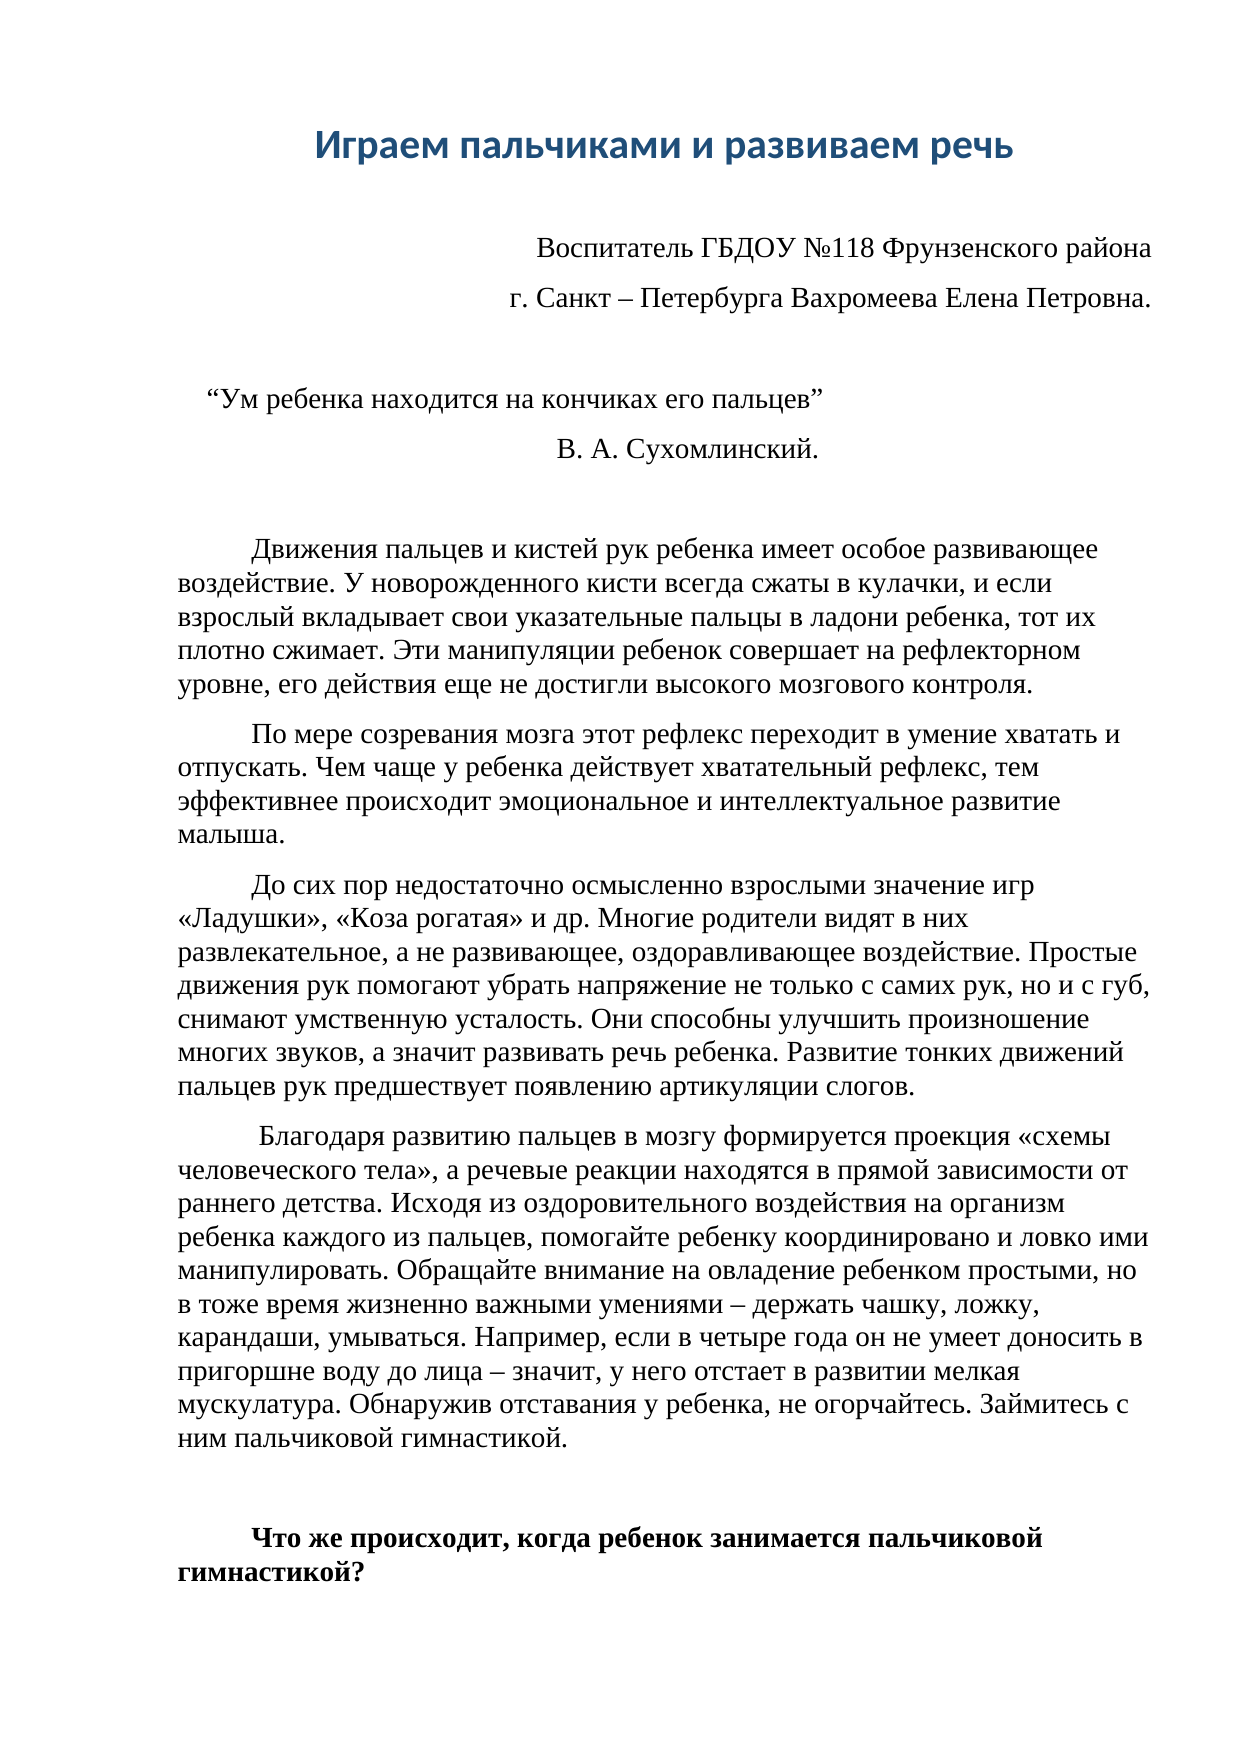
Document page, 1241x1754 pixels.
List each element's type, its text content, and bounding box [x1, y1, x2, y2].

text Движения пальцев и кистей рук ребенка имеет особое развивающее воздействие. У новорожденного кисти всегда сжаты в кулачки, и если взрослый вкладывает свои указательные пальцы в ладони ребенка, тот их плотно сжимает. Эти манипуляции ребенок совершает на рефлекторном уровне, его действия еще не достигли высокого мозгового контроля. [177, 532, 1152, 699]
text г. Санкт – Петербурга Вахромеева Елена Петровна. [177, 281, 1152, 314]
text В. А. Сухомлинский. [177, 431, 1152, 465]
text Воспитатель ГБДОУ №118 Фрунзенского района [177, 230, 1152, 264]
text “Ум ребенка находится на кончиках его пальцев” [177, 381, 1152, 414]
text По мере созревания мозга этот рефлекс переходит в умение хватать и отпускать. Чем чаще у ребенка действует хватательный рефлекс, тем эффективнее происходит эмоциональное и интеллектуальное развитие малыша. [177, 716, 1152, 850]
text До сих пор недостаточно осмысленно взрослыми значение игр «Ладушки», «Коза рогатая» и др. Многие родители видят в них развлекательное, а не развивающее, оздоравливающее воздействие. Простые движения рук помогают убрать напряжение не только с самих рук, но и с губ, снимают умственную усталость. Они способны улучшить произношение многих звуков, а значит развивать речь ребенка. Развитие тонких движений пальцев рук предшествует появлению артикуляции слогов. [177, 867, 1152, 1102]
text Играем пальчиками и развиваем речь [177, 118, 1152, 169]
text Благодаря развитию пальцев в мозгу формируется проекция «схемы человеческого тела», а речевые реакции находятся в прямой зависимости от раннего детства. Исходя из оздоровительного воздействия на организм ребенка каждого из пальцев, помогайте ребенку координировано и ловко ими манипулировать. Обращайте внимание на овладение ребенком простыми, но в тоже время жизненно важными умениями – держать чашку, ложку, карандаши, умываться. Например, если в четыре года он не умеет доносить в пригоршне воду до лица – значит, у него отстает в развитии мелкая мускулатура. Обнаружив отставания у ребенка, не огорчайтесь. Займитесь с ним пальчиковой гимнастикой. [177, 1118, 1152, 1454]
text Что же происходит, когда ребенок занимается пальчиковой гимнастикой? [177, 1521, 1152, 1588]
